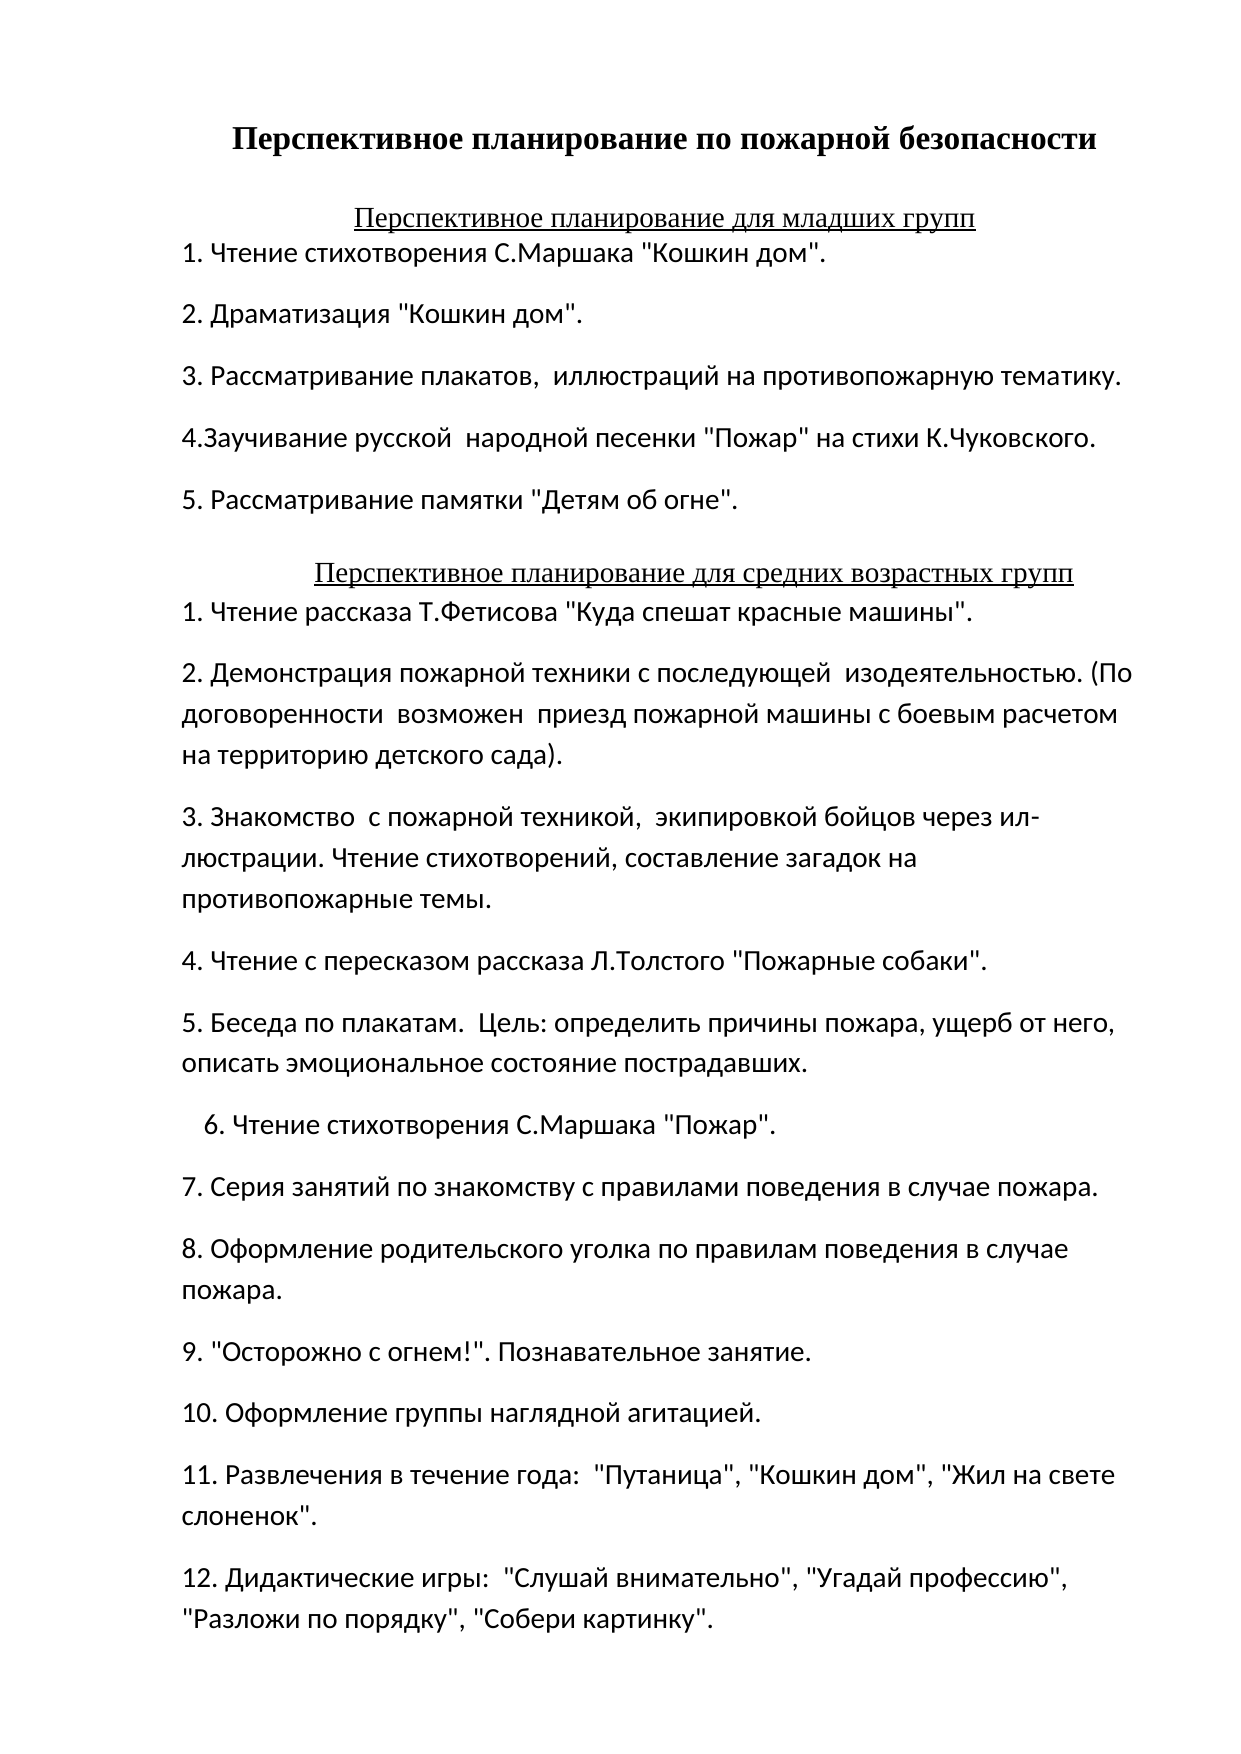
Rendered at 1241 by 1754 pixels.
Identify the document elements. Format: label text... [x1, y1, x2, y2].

subtitle Перспективное планирование по пожарной безопасности [177, 118, 1152, 156]
text 5. Рассматривание памятки "Детям об огне". [181, 481, 1152, 516]
text 7. Серия занятий по знакомству с правилами поведения в случае пожара. [181, 1168, 1152, 1204]
text 10. Оформление группы наглядной агитацией. [181, 1394, 1152, 1430]
subtitle Перспективное планирование для средних возрастных групп [177, 555, 1152, 589]
text 12. Дидактические игры: "Слушай внимательно", "Угадай профессию", "Разложи по порядку", "Собери картинку". [181, 1559, 1152, 1635]
text 11. Развлечения в течение года: "Путаница", "Кошкин дом", "Жил на свете слоненок". [181, 1456, 1152, 1533]
text 2. Демонстрация пожарной техники с последующей изодеятельностью. (По договоренности возможен приезд пожарной машины с боевым расчетом на территорию детского сада). [181, 654, 1152, 772]
text 3. Знакомство с пожарной техникой, экипировкой бойцов через иллюстрации. Чтение стихотворений, составление загадок на противопожарные темы. [181, 798, 1152, 916]
text 8. Оформление родительского уголка по правилам поведения в случае пожара. [181, 1230, 1152, 1306]
text 9. "Осторожно с огнем!". Познавательное занятие. [181, 1333, 1152, 1368]
subtitle Перспективное планирование для младших групп [177, 200, 1152, 234]
text 1. Чтение рассказа Т.Фетисова "Куда спешат красные машины". [181, 593, 1152, 628]
text 4. Чтение с пересказом рассказа Л.Толстого "Пожарные собаки". [181, 942, 1152, 977]
text 3. Рассматривание плакатов, иллюстраций на противопожарную тематику. [181, 357, 1152, 393]
text 6. Чтение стихотворения С.Маршака "Пожар". [177, 1106, 1152, 1142]
text 2. Драматизация "Кошкин дом". [181, 296, 1152, 331]
text 5. Беседа по плакатам. Цель: определить причины пожара, ущерб от него, описать эмоциональное состояние пострадавших. [181, 1004, 1152, 1080]
text 4.Заучивание русской народной песенки "Пожар" на стихи К.Чуковского. [181, 419, 1152, 455]
text 1. Чтение стихотворения С.Маршака "Кошкин дом". [181, 234, 1152, 269]
